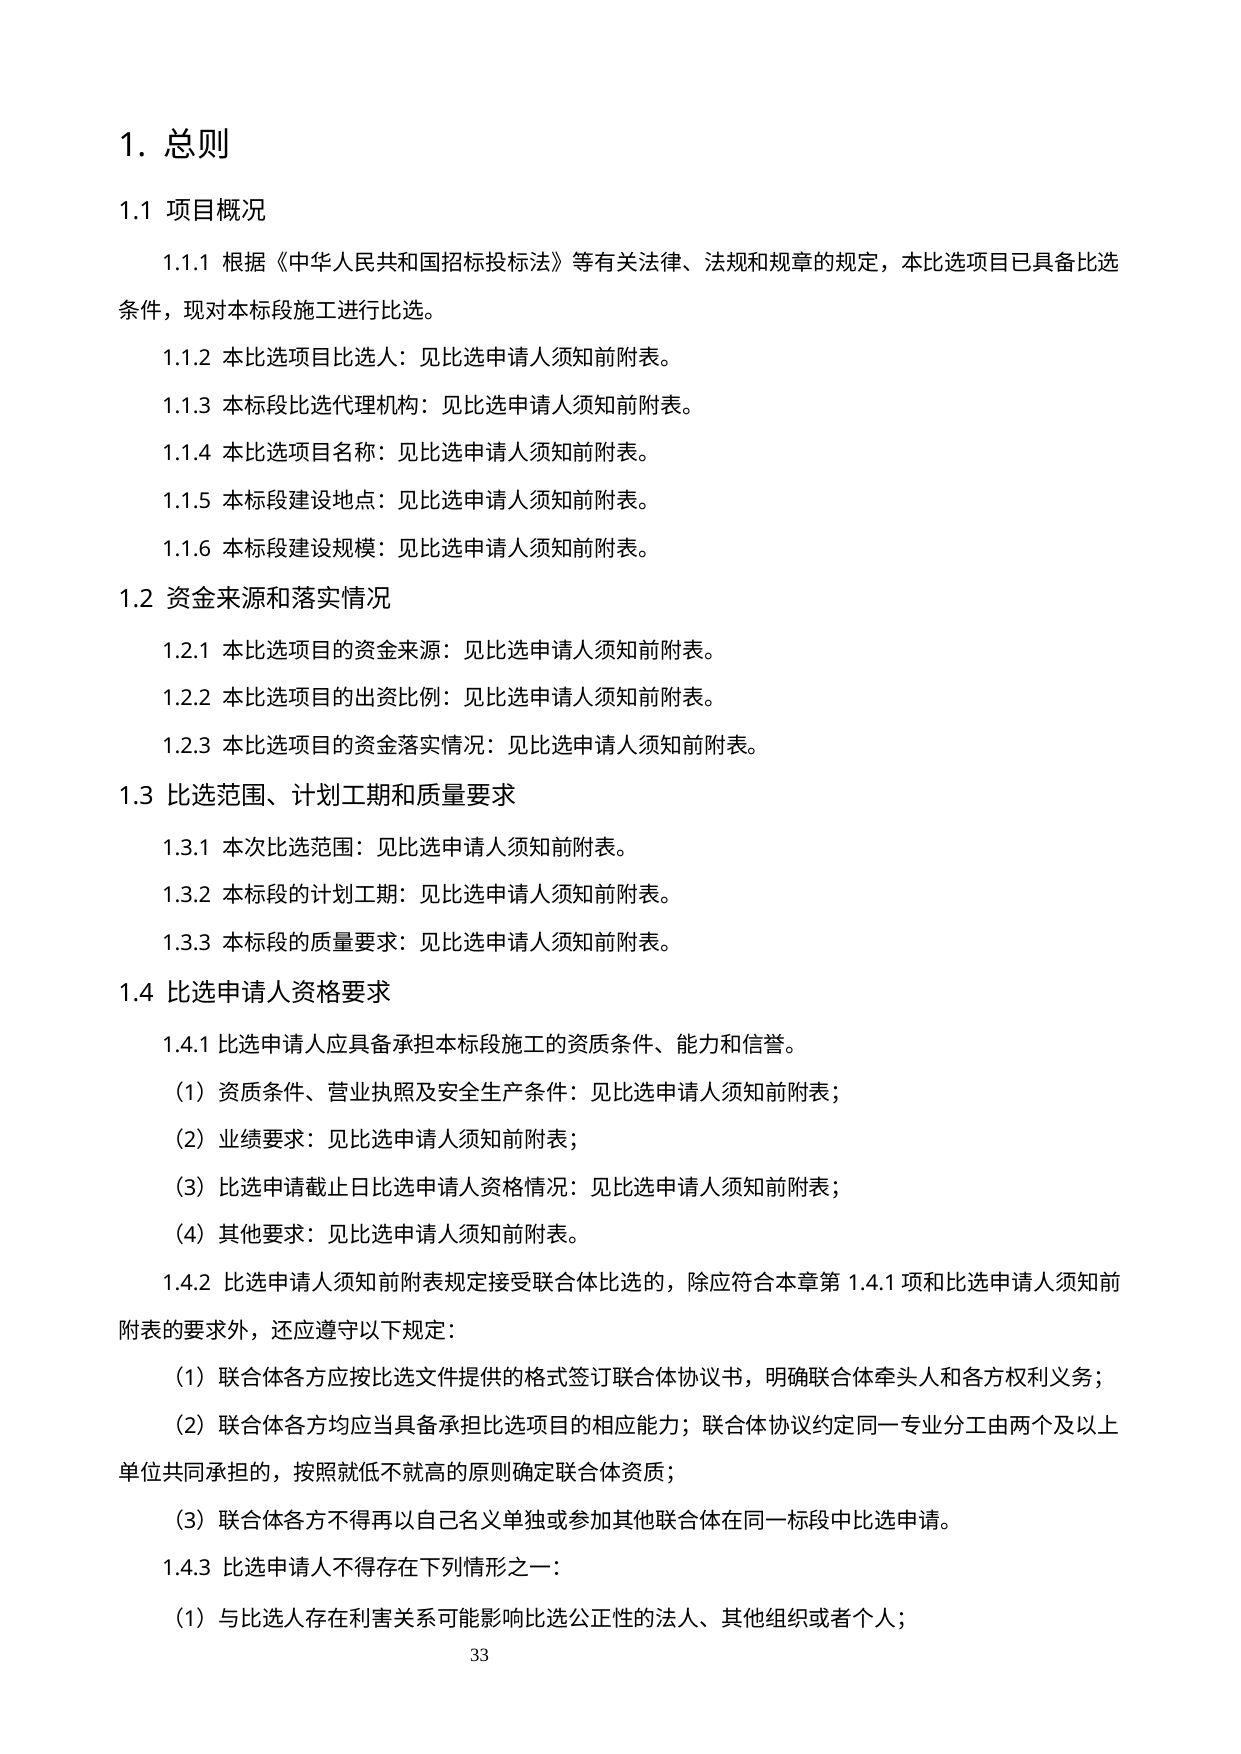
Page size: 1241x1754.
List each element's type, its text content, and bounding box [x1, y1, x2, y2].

text 1.2.3 本比选项目的资金落实情况：见比选申请人须知前附表。 [118, 728, 1122, 759]
text 1.1.6 本标段建设规模：见比选申请人须知前附表。 [118, 531, 1122, 562]
text （3）比选申请截止日比选申请人资格情况：见比选申请人须知前附表； [118, 1170, 1122, 1202]
text 1.2.1 本比选项目的资金来源：见比选申请人须知前附表。 [118, 633, 1122, 664]
text （4）其他要求：见比选申请人须知前附表。 [118, 1217, 1122, 1249]
text （2）业绩要求：见比选申请人须知前附表； [118, 1122, 1122, 1154]
text 1.1.1 根据《中华人民共和国招标投标法》等有关法律、法规和规章的规定，本比选项目已具备比选条件，现对本标段施工进行比选。 [118, 245, 1122, 324]
text 1.1.3 本标段比选代理机构：见比选申请人须知前附表。 [118, 388, 1122, 419]
text 1.1.4 本比选项目名称：见比选申请人须知前附表。 [118, 435, 1122, 467]
text （1）资质条件、营业执照及安全生产条件：见比选申请人须知前附表； [118, 1074, 1122, 1106]
text 1.1.2 本比选项目比选人：见比选申请人须知前附表。 [118, 340, 1122, 372]
text （1）联合体各方应按比选文件提供的格式签订联合体协议书，明确联合体牵头人和各方权利义务； [118, 1360, 1122, 1392]
text 1.3.3 本标段的质量要求：见比选申请人须知前附表。 [118, 925, 1122, 957]
text （3）联合体各方不得再以自己名义单独或参加其他联合体在同一标段中比选申请。 [118, 1503, 1122, 1534]
subtitle 1.1 项目概况 [118, 191, 1122, 227]
subtitle 1.4 比选申请人资格要求 [118, 973, 1122, 1009]
text 1.2.2 本比选项目的出资比例：见比选申请人须知前附表。 [118, 680, 1122, 712]
text 1.4.3 比选申请人不得存在下列情形之一： [118, 1550, 1122, 1582]
text 1.1.5 本标段建设地点：见比选申请人须知前附表。 [118, 483, 1122, 515]
subtitle 1.3 比选范围、计划工期和质量要求 [118, 775, 1122, 812]
text （2）联合体各方均应当具备承担比选项目的相应能力；联合体协议约定同一专业分工由两个及以上单位共同承担的，按照就低不就高的原则确定联合体资质； [118, 1408, 1122, 1487]
text （1）与比选人存在利害关系可能影响比选公正性的法人、其他组织或者个人； [118, 1598, 1122, 1633]
subtitle 1. 总则 [118, 118, 1122, 167]
text 1.3.1 本次比选范围：见比选申请人须知前附表。 [118, 830, 1122, 862]
text 1.4.1 比选申请人应具备承担本标段施工的资质条件、能力和信誉。 [118, 1027, 1122, 1059]
text 1.3.2 本标段的计划工期：见比选申请人须知前附表。 [118, 877, 1122, 909]
subtitle 1.2 资金来源和落实情况 [118, 578, 1122, 614]
text 1.4.2 比选申请人须知前附表规定接受联合体比选的，除应符合本章第1.4.1项和比选申请人须知前附表的要求外，还应遵守以下规定： [118, 1265, 1122, 1344]
